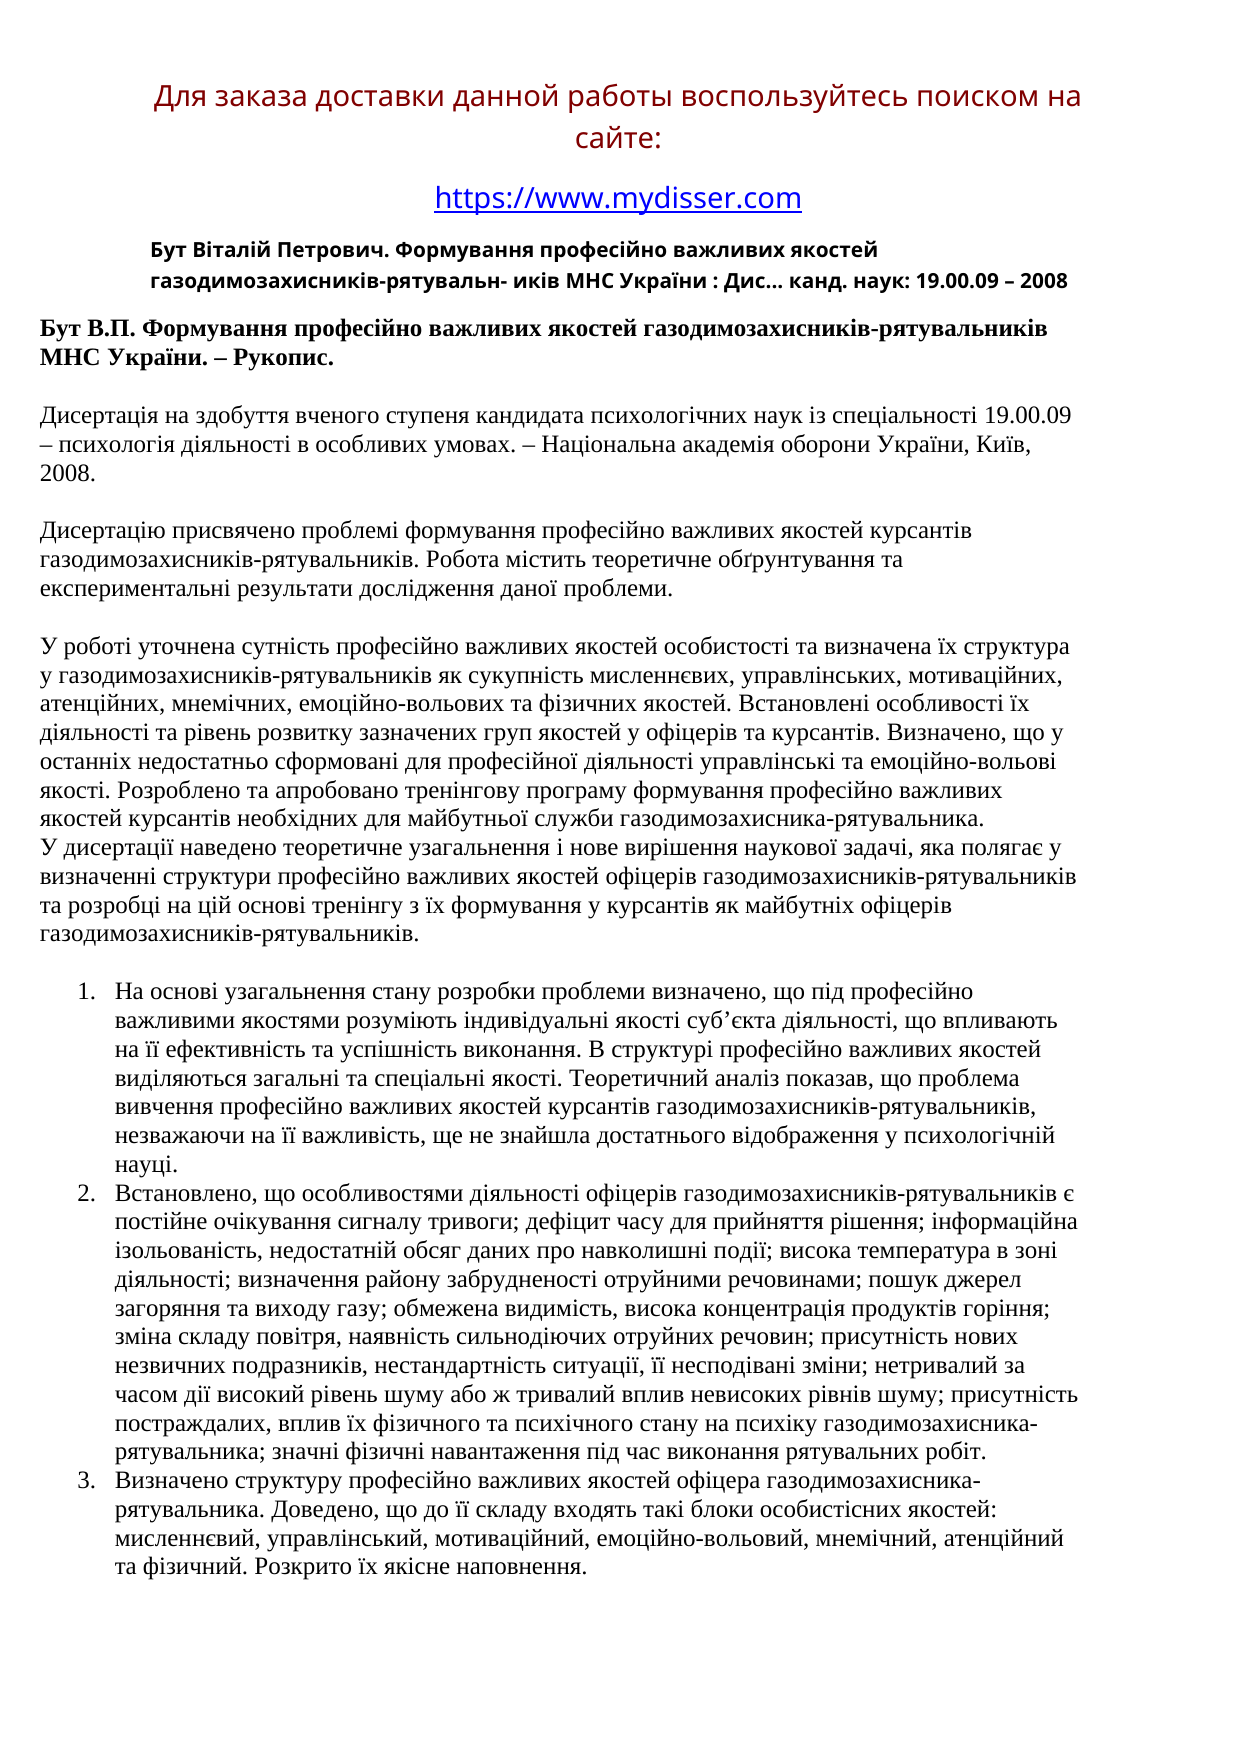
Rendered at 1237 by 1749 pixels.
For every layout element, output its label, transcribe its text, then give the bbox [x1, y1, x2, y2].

table_cell [40, 832, 1086, 1580]
text Бут Віталій Петрович. Формування професійно важливих якостей газодимозахисників-рятувальн- иків МНС України : Дис... канд. наук: 19.00.09 – 2008 [150, 236, 1086, 294]
table_header [40, 314, 1086, 832]
